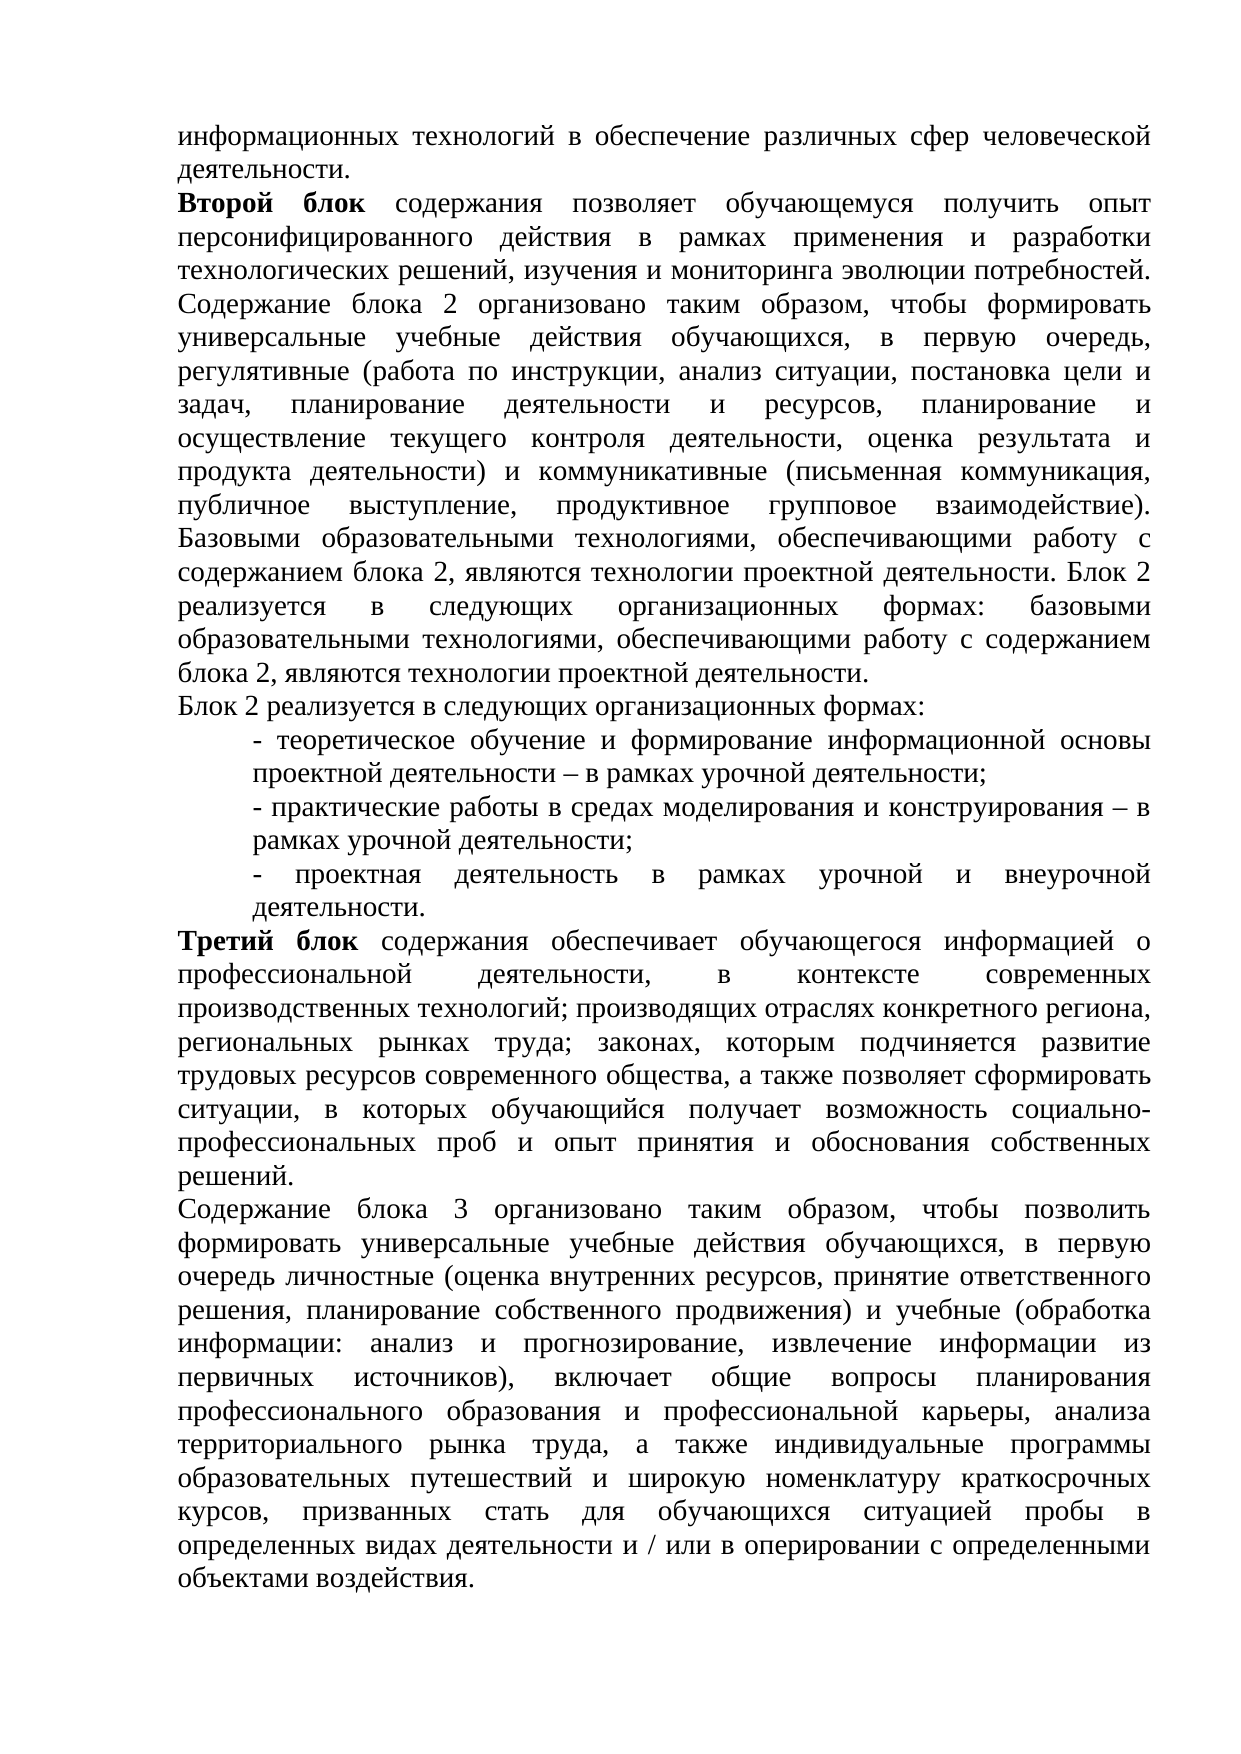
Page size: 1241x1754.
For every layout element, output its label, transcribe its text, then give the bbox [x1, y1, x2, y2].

text - теоретическое обучение и формирование информационной основы проектной деятельности – в рамках урочной деятельности; [252, 722, 1152, 789]
text Третий блок содержания обеспечивает обучающегося информацией о профессиональной деятельности, в контексте современных производственных технологий; производящих отраслях конкретного региона, региональных рынках труда; законах, которым подчиняется развитие трудовых ресурсов современного общества, а также позволяет сформировать ситуации, в которых обучающийся получает возможность социально-профессиональных проб и опыт принятия и обоснования собственных решений. [177, 923, 1152, 1191]
text Блок 2 реализуется в следующих организационных формах: [177, 688, 1152, 722]
text - практические работы в средах моделирования и конструирования – в рамках урочной деятельности; [252, 789, 1152, 856]
text Содержание блока 3 организовано таким образом, чтобы позволить формировать универсальные учебные действия обучающихся, в первую очередь личностные (оценка внутренних ресурсов, принятие ответственного решения, планирование собственного продвижения) и учебные (обработка информации: анализ и прогнозирование, извлечение информации из первичных источников), включает общие вопросы планирования профессионального образования и профессиональной карьеры, анализа территориального рынка труда, а также индивидуальные программы образовательных путешествий и широкую номенклатуру краткосрочных курсов, призванных стать для обучающихся ситуацией пробы в определенных видах деятельности и / или в оперировании с определенными объектами воздействия. [177, 1191, 1152, 1594]
text Второй блок содержания позволяет обучающемуся получить опыт персонифицированного действия в рамках применения и разработки технологических решений, изучения и мониторинга эволюции потребностей. Содержание блока 2 организовано таким образом, чтобы формировать универсальные учебные действия обучающихся, в первую очередь, регулятивные (работа по инструкции, анализ ситуации, постановка цели и задач, планирование деятельности и ресурсов, планирование и осуществление текущего контроля деятельности, оценка результата и продукта деятельности) и коммуникативные (письменная коммуникация, публичное выступление, продуктивное групповое взаимодействие). Базовыми образовательными технологиями, обеспечивающими работу с содержанием блока 2, являются технологии проектной деятельности. Блок 2 реализуется в следующих организационных формах: базовыми образовательными технологиями, обеспечивающими работу с содержанием блока 2, являются технологии проектной деятельности. [177, 185, 1152, 688]
text - проектная деятельность в рамках урочной и внеурочной деятельности. [252, 856, 1152, 923]
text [177, 118, 1152, 185]
